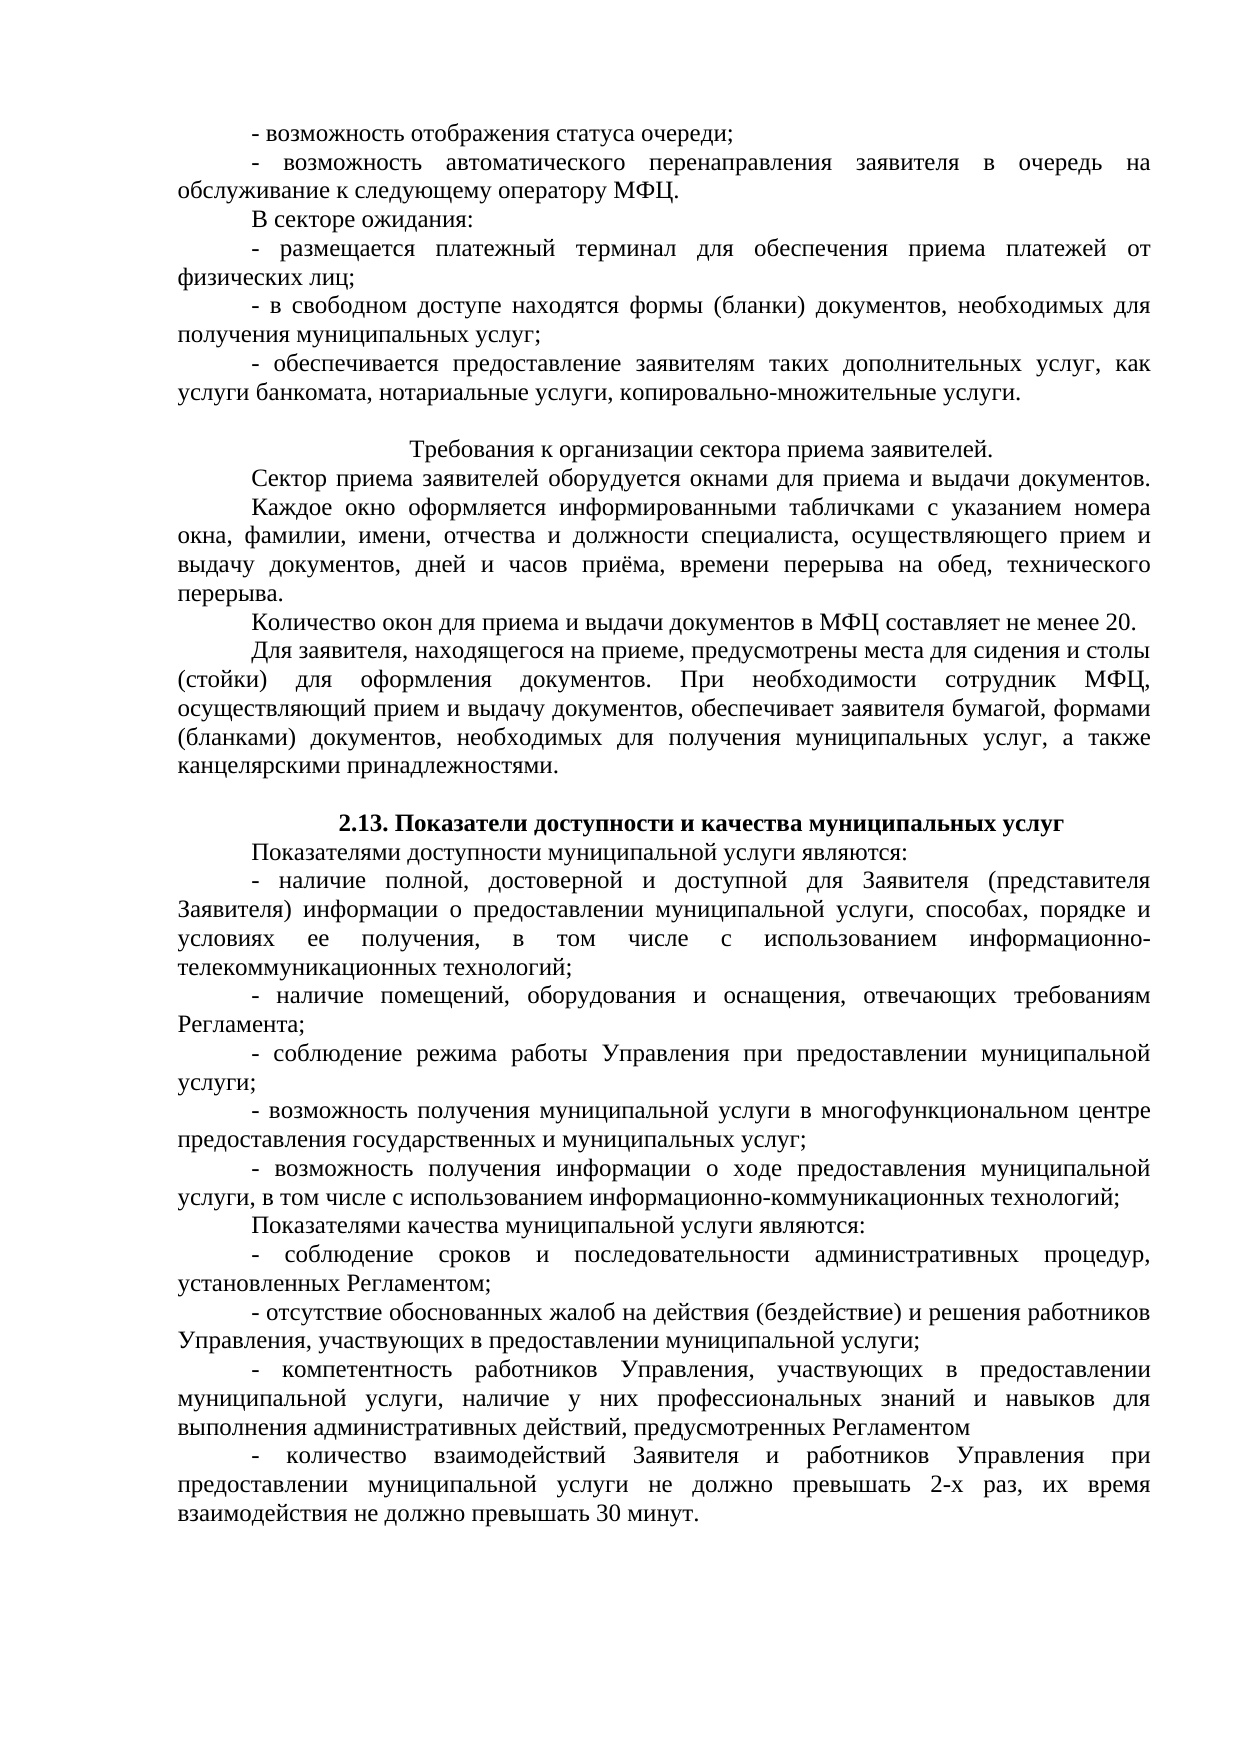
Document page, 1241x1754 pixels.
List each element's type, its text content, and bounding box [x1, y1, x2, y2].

text Показателями доступности муниципальной услуги являются: [177, 837, 1152, 866]
text - обеспечивается предоставление заявителям таких дополнительных услуг, как услуги банкомата, нотариальные услуги, копировально-множительные услуги. [177, 348, 1152, 406]
text - отсутствие обоснованных жалоб на действия (бездействие) и решения работников Управления, участвующих в предоставлении муниципальной услуги; [177, 1297, 1152, 1354]
text - возможность получения муниципальной услуги в многофункциональном центре предоставления государственных и муниципальных услуг; [177, 1096, 1152, 1153]
text В секторе ожидания: [177, 204, 1152, 233]
text - соблюдение режима работы Управления при предоставлении муниципальной услуги; [177, 1038, 1152, 1096]
text Показателями качества муниципальной услуги являются: [177, 1211, 1152, 1239]
text - в свободном доступе находятся формы (бланки) документов, необходимых для получения муниципальных услуг; [177, 291, 1152, 348]
text - соблюдение сроков и последовательности административных процедур, установленных Регламентом; [177, 1239, 1152, 1297]
text - возможность автоматического перенаправления заявителя в очередь на обслуживание к следующему оператору МФЦ. [177, 147, 1152, 204]
text Для заявителя, находящегося на приеме, предусмотрены места для сидения и столы (стойки) для оформления документов. При необходимости сотрудник МФЦ, осуществляющий прием и выдачу документов, обеспечивает заявителя бумагой, формами (бланками) документов, необходимых для получения муниципальных услуг, а также канцелярскими принадлежностями. [177, 636, 1152, 779]
text - компетентность работников Управления, участвующих в предоставлении муниципальной услуги, наличие у них профессиональных знаний и навыков для выполнения административных действий, предусмотренных Регламентом [177, 1354, 1152, 1441]
text Сектор приема заявителей оборудуется окнами для приема и выдачи документов. Каждое окно оформляется информированными табличками с указанием номера окна, фамилии, имени, отчества и должности специалиста, осуществляющего прием и выдачу документов, дней и часов приёма, времени перерыва на обед, технического перерыва. [177, 463, 1152, 607]
text Количество окон для приема и выдачи документов в МФЦ составляет не менее 20. [177, 607, 1152, 636]
text - размещается платежный терминал для обеспечения приема платежей от физических лиц; [177, 233, 1152, 291]
text 2.13. Показатели доступности и качества муниципальных услуг [177, 808, 1152, 837]
text Требования к организации сектора приема заявителей. [177, 434, 1152, 463]
text - возможность отображения статуса очереди; [177, 118, 1152, 147]
text - наличие помещений, оборудования и оснащения, отвечающих требованиям Регламента; [177, 981, 1152, 1038]
text - возможность получения информации о ходе предоставления муниципальной услуги, в том числе с использованием информационно-коммуникационных технологий; [177, 1153, 1152, 1211]
text - наличие полной, достоверной и доступной для Заявителя (представителя Заявителя) информации о предоставлении муниципальной услуги, способах, порядке и условиях ее получения, в том числе с использованием информационно-телекоммуникационных технологий; [177, 866, 1152, 981]
text - количество взаимодействий Заявителя и работников Управления при предоставлении муниципальной услуги не должно превышать 2-х раз, их время взаимодействия не должно превышать 30 минут. [177, 1441, 1152, 1527]
